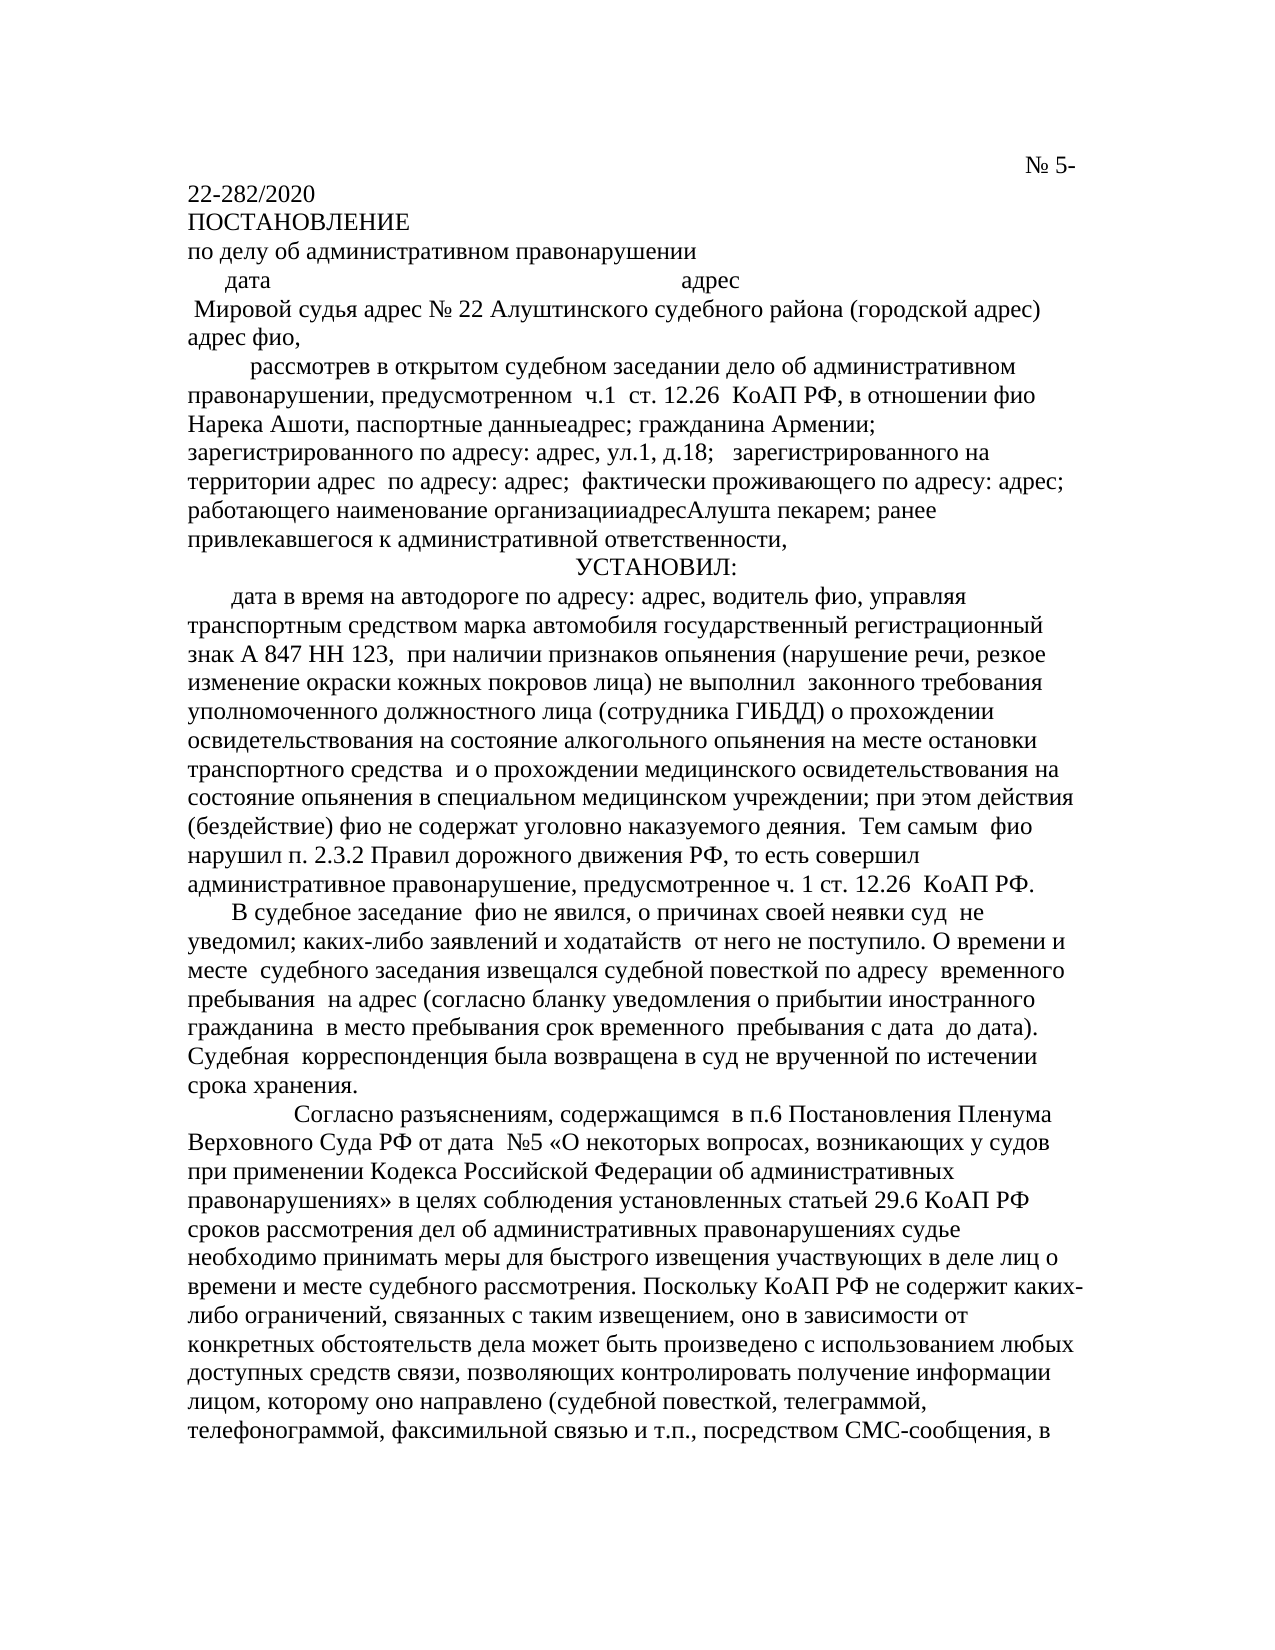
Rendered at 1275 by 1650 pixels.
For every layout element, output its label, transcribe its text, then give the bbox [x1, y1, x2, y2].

text Мировой судья адрес № 22 Алуштинского судебного района (городской адрес) адрес фио, [187, 294, 1087, 351]
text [187, 1099, 1087, 1444]
text № 5-22-282/2020 [187, 150, 1087, 207]
text УСТАНОВИЛ: [187, 552, 1087, 581]
text дата в время на автодороге по адресу: адрес, водитель фио, управляя транспортным средством марка автомобиля государственный регистрационный знак А 847 НН 123, при наличии признаков опьянения (нарушение речи, резкое изменение окраски кожных покровов лица) не выполнил законного требования уполномоченного должностного лица (сотрудника ГИБДД) о прохождении освидетельствования на состояние алкогольного опьянения на месте остановки транспортного средства и о прохождении медицинского освидетельствования на состояние опьянения в специальном медицинском учреждении; при этом действия (бездействие) фио не содержат уголовно наказуемого деяния. Тем самым фио нарушил п. 2.3.2 Правил дорожного движения РФ, то есть совершил административное правонарушение, предусмотренное ч. 1 ст. 12.26 КоАП РФ. [187, 581, 1087, 897]
text по делу об административном правонарушении [187, 236, 1087, 265]
text В судебное заседание фио не явился, о причинах своей неявки суд не уведомил; каких-либо заявлений и ходатайств от него не поступило. О времени и месте судебного заседания извещался судебной повесткой по адресу временного пребывания на адрес (согласно бланку уведомления о прибытии иностранного гражданина в место пребывания срок временного пребывания с дата до дата). Судебная корреспонденция была возвращена в суд не врученной по истечении срока хранения. [187, 897, 1087, 1099]
text ПОСТАНОВЛЕНИЕ [187, 207, 1087, 236]
text рассмотрев в открытом судебном заседании дело об административном правонарушении, предусмотренном ч.1 ст. 12.26 КоАП РФ, в отношении фио Нарека Ашоти, паспортные данныеадрес; гражданина Армении; зарегистрированного по адресу: адрес, ул.1, д.18; зарегистрированного на территории адрес по адресу: адрес; фактически проживающего по адресу: адрес; работающего наименование организацииадресАлушта пекарем; ранее привлекавшегося к административной ответственности, [187, 351, 1087, 552]
text дата адрес [187, 265, 1087, 294]
